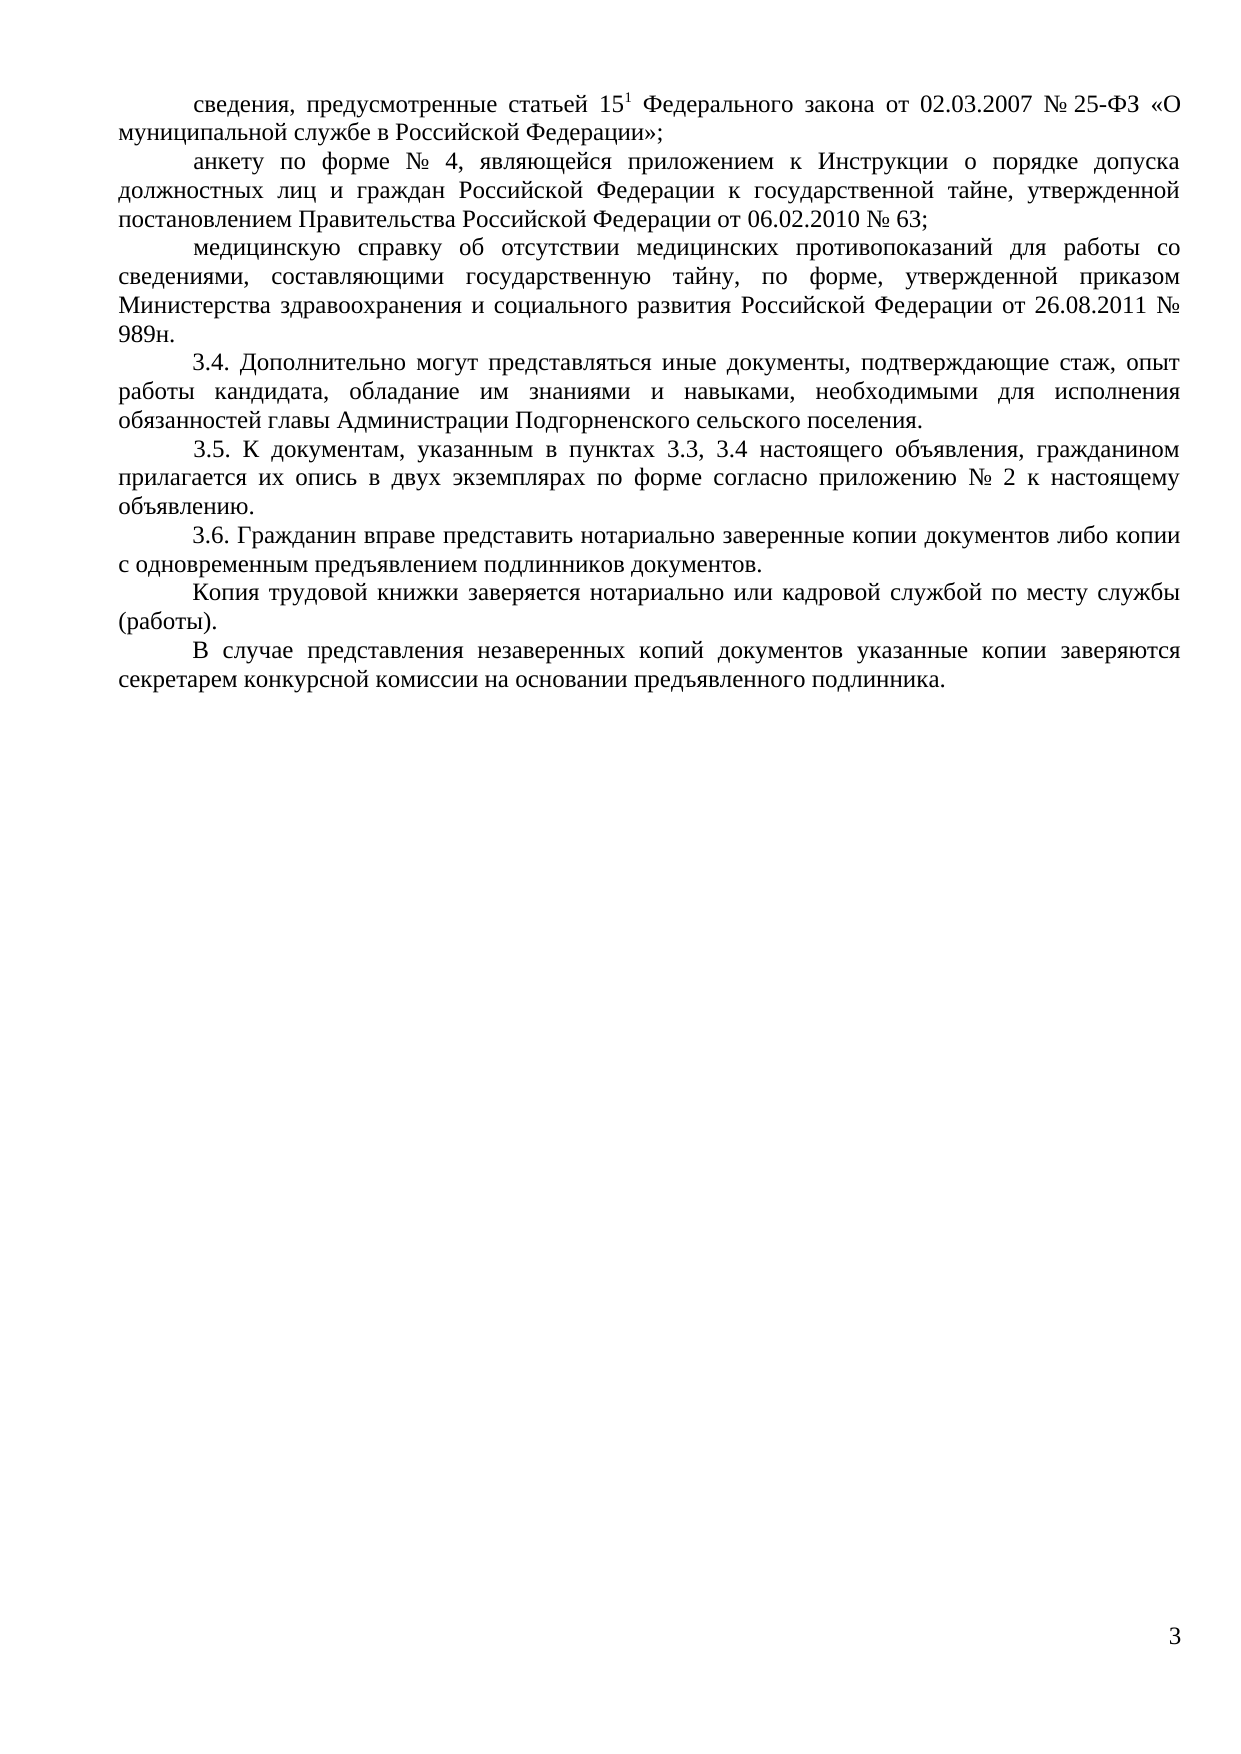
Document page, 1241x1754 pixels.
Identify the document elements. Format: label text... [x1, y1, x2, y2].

text 3.4. Дополнительно могут представляться иные документы, подтверждающие стаж, опыт работы кандидата, обладание им знаниями и навыками, необходимыми для исполнения обязанностей главы Администрации Подгорненского сельского поселения. [118, 347, 1181, 434]
text медицинскую справку об отсутствии медицинских противопоказаний для работы со сведениями, составляющими государственную тайну, по форме, утвержденной приказом Министерства здравоохранения и социального развития Российской Федерации от 26.08.2011 № 989н. [118, 232, 1181, 347]
text В случае представления незаверенных копий документов указанные копии заверяются секретарем конкурсной комиссии на основании предъявленного подлинника. [118, 635, 1181, 692]
text Копия трудовой книжки заверяется нотариально или кадровой службой по месту службы (работы). [118, 577, 1181, 635]
text сведения, предусмотренные статьей 151 Федерального закона от 02.03.2007 № 25-ФЗ «О муниципальной службе в Российской Федерации»; [118, 89, 1181, 146]
text 3.5. К документам, указанным в пунктах 3.3, 3.4 настоящего объявления, гражданином прилагается их опись в двух экземплярах по форме согласно приложению № 2 к настоящему объявлению. [118, 434, 1181, 520]
text 3.6. Гражданин вправе представить нотариально заверенные копии документов либо копии с одновременным предъявлением подлинников документов. [118, 520, 1181, 577]
text анкету по форме № 4, являющейся приложением к Инструкции о порядке допуска должностных лиц и граждан Российской Федерации к государственной тайне, утвержденной постановлением Правительства Российской Федерации от 06.02.2010 № 63; [118, 146, 1181, 232]
